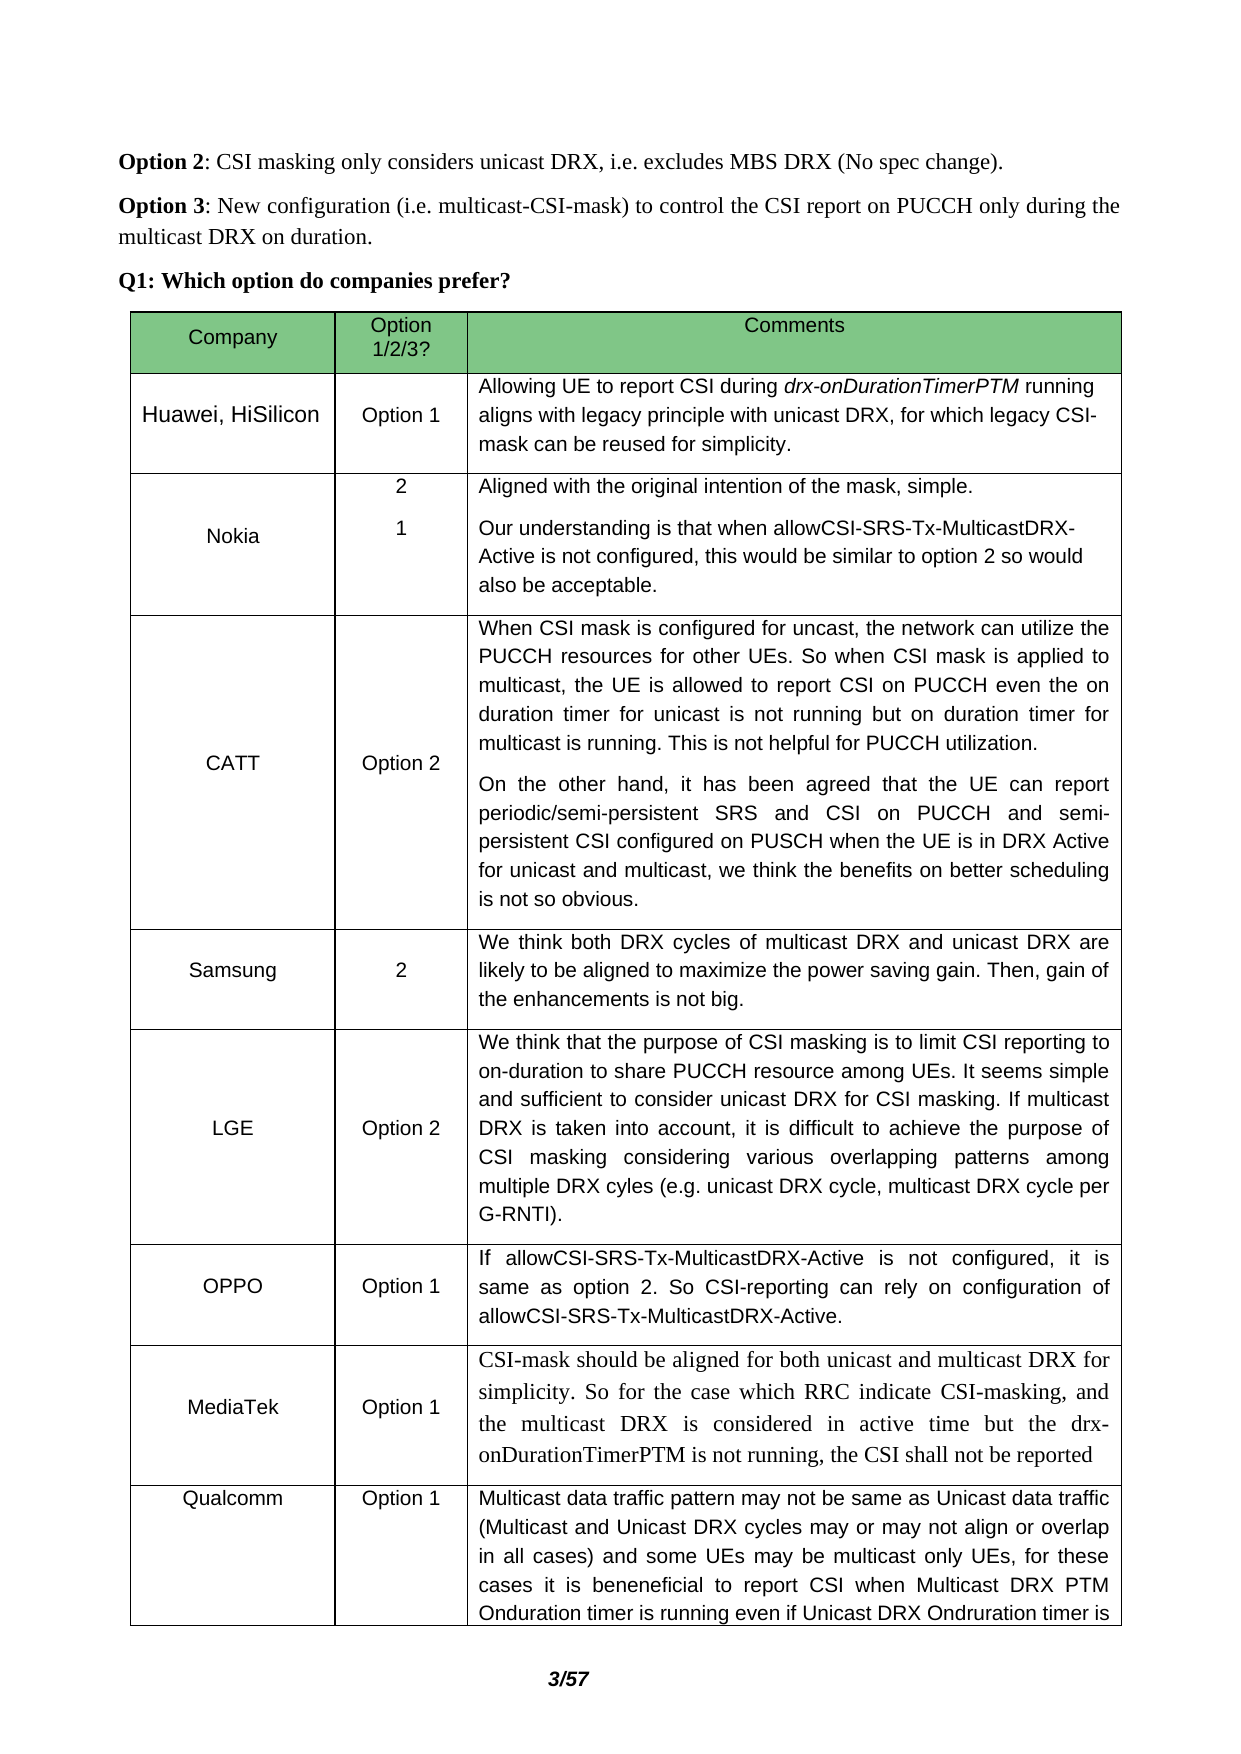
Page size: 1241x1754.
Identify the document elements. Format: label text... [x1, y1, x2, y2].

table_cell Option 1 [336, 1245, 467, 1345]
table_cell When CSI mask is configured for uncast, the network can utilize the PUCCH resources for other UEs. So when CSI mask is applied to multicast, the UE is allowed to report CSI on PUCCH even the on duration timer for unicast is not running but on duration timer for multicast is running. This is not helpful for PUCCH utilization. On the other hand, it has been agreed that the UE can report periodic/semi-persistent SRS and CSI on PUCCH and semi-persistent CSI configured on PUSCH when the UE is in DRX Active for unicast and multicast, we think the benefits on better scheduling is not so obvious. [468, 616, 1121, 928]
table_cell If allowCSI-SRS-Tx-MulticastDRX-Active is not configured, it is same as option 2. So CSI-reporting can rely on configuration of allowCSI-SRS-Tx-MulticastDRX-Active. [468, 1245, 1121, 1345]
table_cell 2 [336, 930, 467, 1029]
table_header Option 1/2/3? [336, 313, 467, 373]
table_cell We think that the purpose of CSI masking is to limit CSI reporting to on-duration to share PUCCH resource among UEs. It seems simple and sufficient to consider unicast DRX for CSI masking. If multicast DRX is taken into account, it is difficult to achieve the purpose of CSI masking considering various overlapping patterns among multiple DRX cyles (e.g. unicast DRX cycle, multicast DRX cycle per G-RNTI). [468, 1030, 1121, 1244]
table_cell Option 1 [336, 1346, 467, 1485]
table_cell Option 2 [336, 1030, 467, 1244]
table_cell Aligned with the original intention of the mask, simple. Our understanding is that when allowCSI-SRS-Tx-MulticastDRX-Active is not configured, this would be similar to option 2 so would also be acceptable. [468, 474, 1121, 614]
text Q1: Which option do companies prefer? [118, 267, 1122, 294]
text Option 2: CSI masking only considers unicast DRX, i.e. excludes MBS DRX (No spec change). [118, 148, 1122, 174]
table_cell LGE [131, 1030, 334, 1244]
table_cell We think both DRX cycles of multicast DRX and unicast DRX are likely to be aligned to maximize the power saving gain. Then, gain of the enhancements is not big. [468, 930, 1121, 1029]
table_header Company [131, 313, 334, 373]
table_cell Allowing UE to report CSI during drx-onDurationTimerPTM running aligns with legacy principle with unicast DRX, for which legacy CSI-mask can be reused for simplicity. [468, 374, 1121, 473]
table_cell 2 1 [336, 474, 467, 614]
table_cell Option 1 [336, 374, 467, 473]
table_cell CSI-mask should be aligned for both unicast and multicast DRX for simplicity. So for the case which RRC indicate CSI-masking, and the multicast DRX is considered in active time but the drx-onDurationTimerPTM is not running, the CSI shall not be reported [468, 1346, 1121, 1485]
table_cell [468, 1486, 1121, 1625]
table_cell Qualcomm [131, 1486, 334, 1625]
table_header Comments [468, 313, 1121, 373]
table_cell Samsung [131, 930, 334, 1029]
table_cell OPPO [131, 1245, 334, 1345]
table_cell Option 1 [336, 1486, 467, 1625]
table_cell MediaTek [131, 1346, 334, 1485]
text Option 3: New configuration (i.e. multicast-CSI-mask) to control the CSI report on PUCCH only during the multicast DRX on duration. [118, 192, 1122, 250]
table_cell CATT [131, 616, 334, 928]
table_cell Option 2 [336, 616, 467, 928]
table_cell Huawei, HiSilicon [131, 374, 334, 473]
table_cell Nokia [131, 474, 334, 614]
